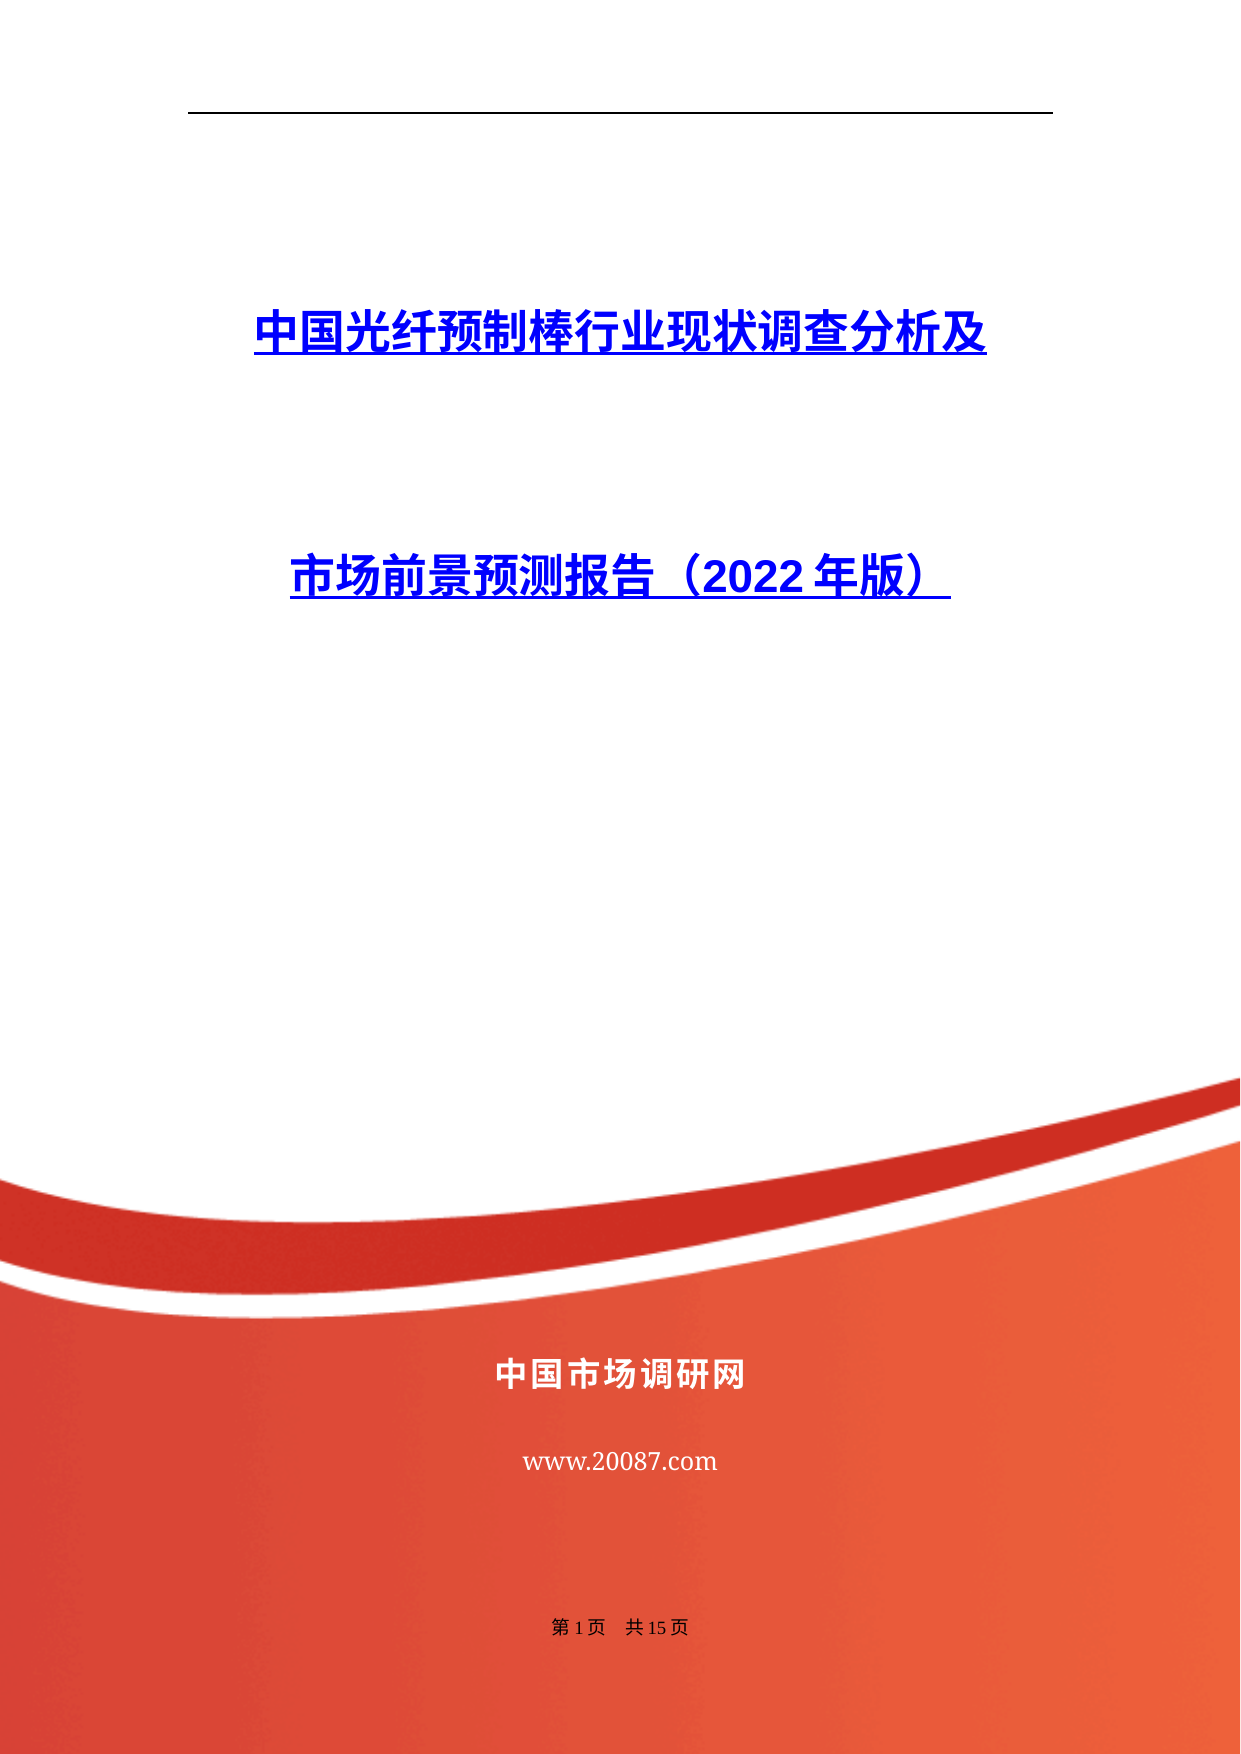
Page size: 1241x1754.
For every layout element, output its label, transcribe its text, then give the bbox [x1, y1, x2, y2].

subtitle 中国市场调研网 [187, 1339, 1053, 1404]
text www.20087.com [187, 1428, 1053, 1493]
table_header 中国光纤预制棒行业现状调查分析及市场前景预测报告（2022年版） [188, 207, 1053, 773]
picture [0, 1006, 1241, 1754]
